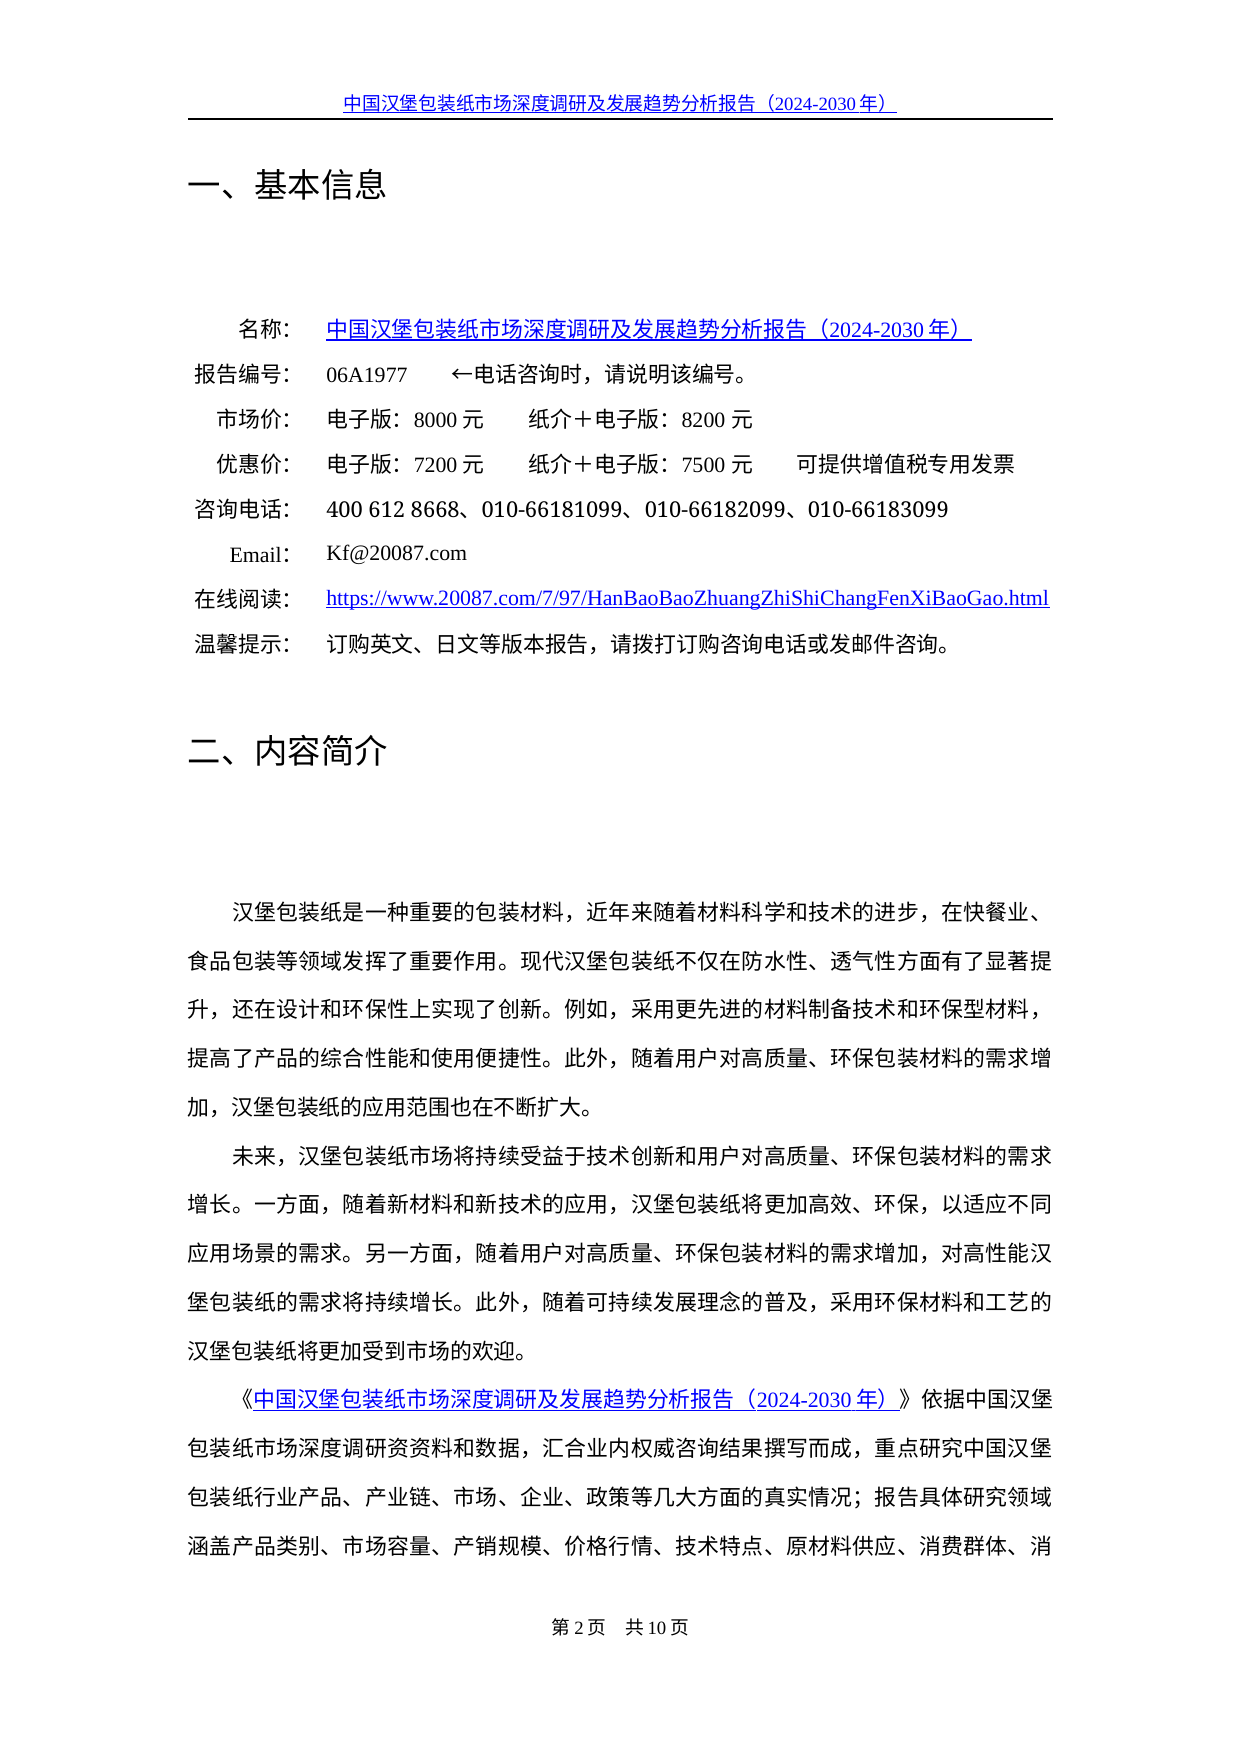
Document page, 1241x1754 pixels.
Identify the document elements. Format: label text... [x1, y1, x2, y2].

table_cell [315, 582, 1073, 627]
table_header 中国汉堡包装纸市场深度调研及发展趋势分析报告（2024-2030年） [315, 312, 1073, 357]
table_cell 电子版：7200 元 纸介＋电子版：7500 元 可提供增值税专用发票 [315, 447, 1073, 492]
title 二、内容简介 [187, 717, 1053, 782]
table_cell 06A1977 ←电话咨询时，请说明该编号。 [315, 357, 1073, 402]
table_cell 电子版：8000 元 纸介＋电子版：8200 元 [315, 402, 1073, 447]
table_cell 订购英文、日文等版本报告，请拨打订购咨询电话或发邮件咨询。 [315, 627, 1073, 672]
table_header 名称： [167, 312, 315, 357]
table_cell 400 612 8668、010-66181099、010-66182099、010-66183099 [315, 492, 1073, 537]
table_cell Email： [167, 537, 315, 582]
table_cell 在线阅读： [167, 582, 315, 627]
table_cell Kf@20087.com [315, 537, 1073, 582]
table_cell 温馨提示： [167, 627, 315, 672]
table_cell 优惠价： [167, 447, 315, 492]
table_cell 咨询电话： [167, 492, 315, 537]
title 一、基本信息 [187, 150, 1053, 215]
table_cell 市场价： [167, 402, 315, 447]
table_cell 报告编号： [167, 357, 315, 402]
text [187, 894, 1053, 1561]
